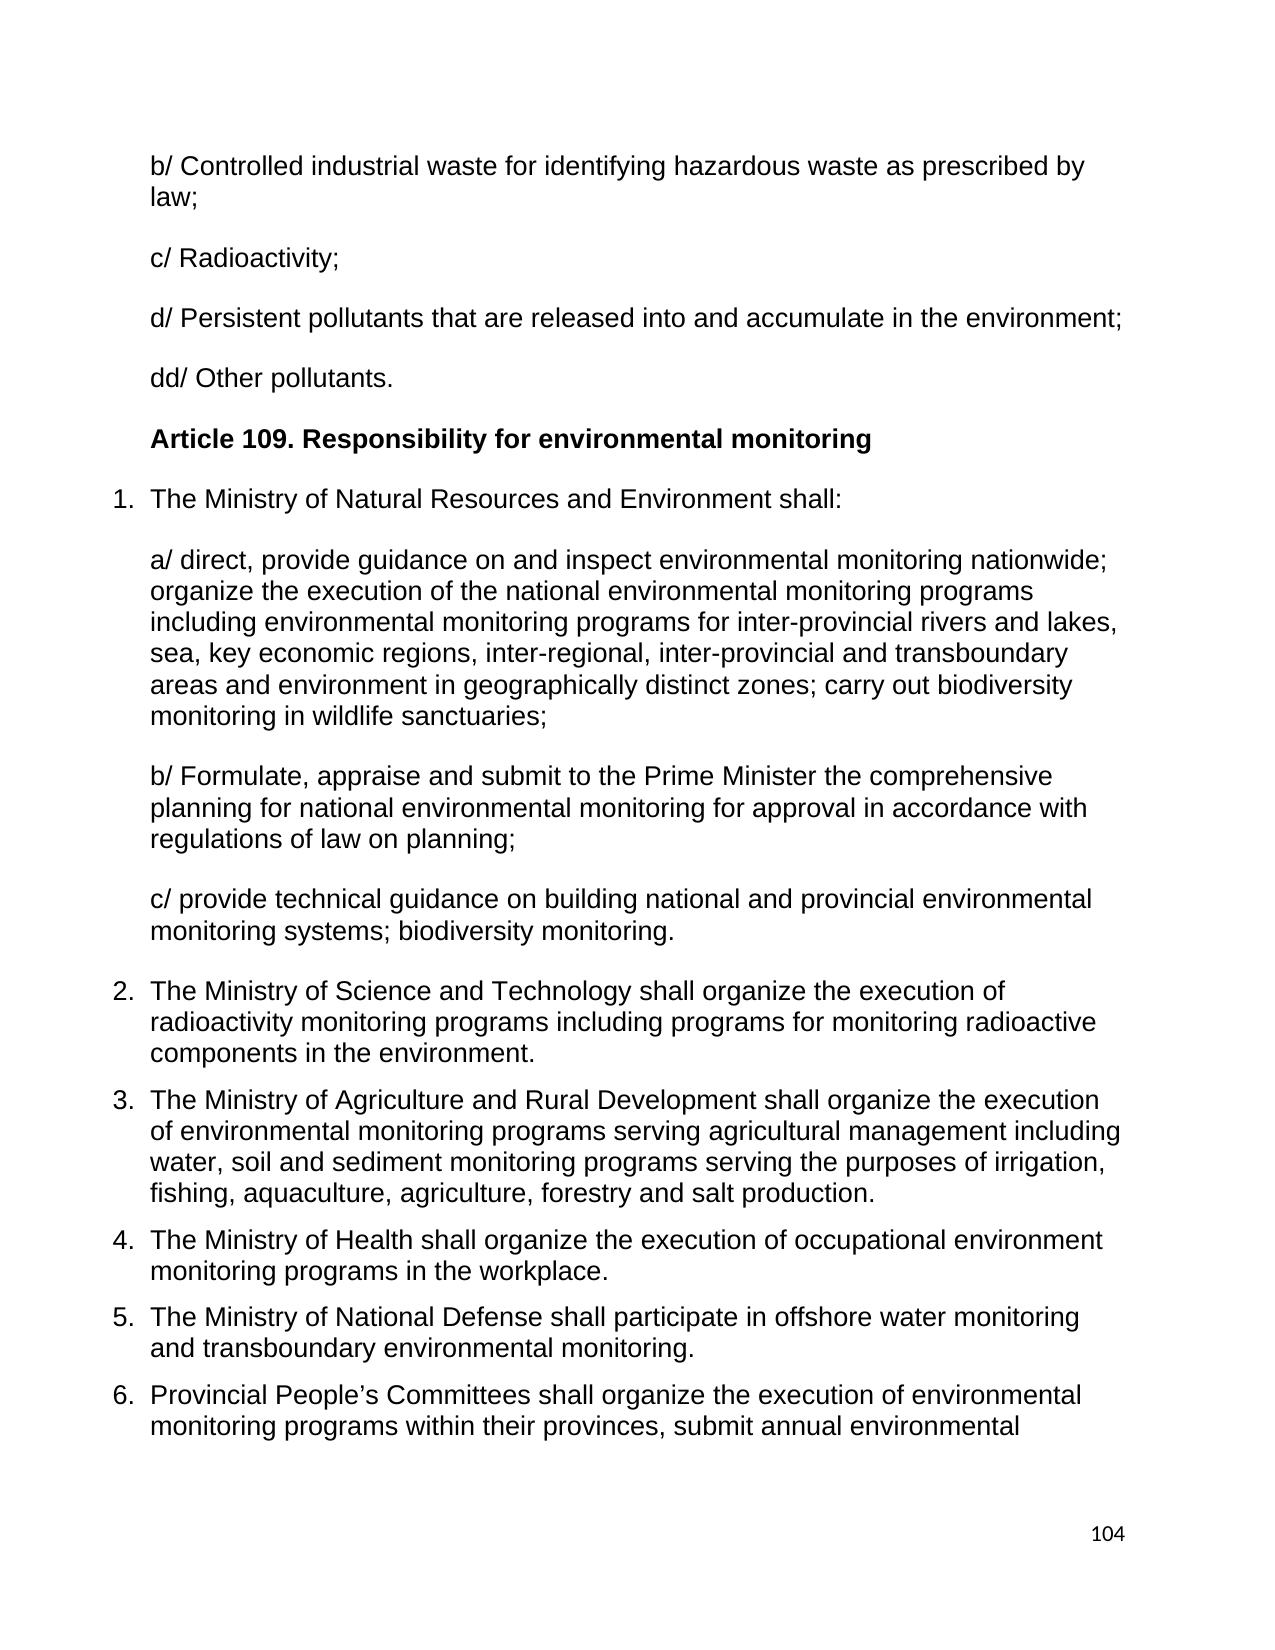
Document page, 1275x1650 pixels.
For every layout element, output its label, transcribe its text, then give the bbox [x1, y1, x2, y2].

text a/ direct, provide guidance on and inspect environmental monitoring nationwide; organize the execution of the national environmental monitoring programs including environmental monitoring programs for inter-provincial rivers and lakes, sea, key economic regions, inter-regional, inter-provincial and transboundary areas and environment in geographically distinct zones; carry out biodiversity monitoring in wildlife sanctuaries; [150, 544, 1125, 731]
list The Ministry of Agriculture and Rural Development shall organize the execution of environmental monitoring programs serving agricultural management including water, soil and sediment monitoring programs serving the purposes of irrigation, fishing, aquaculture, agriculture, forestry and salt production. [112, 1084, 1125, 1209]
list The Ministry of Health shall organize the execution of occupational environment monitoring programs in the workplace. [112, 1224, 1125, 1286]
list The Ministry of National Defense shall participate in offshore water monitoring and transboundary environmental monitoring. [112, 1301, 1125, 1364]
text b/ Formulate, appraise and submit to the Prime Minister the comprehensive planning for national environmental monitoring for approval in accordance with regulations of law on planning; [150, 760, 1125, 854]
text d/ Persistent pollutants that are released into and accumulate in the environment; [150, 302, 1125, 333]
text b/ Controlled industrial waste for identifying hazardous waste as prescribed by law; [150, 150, 1125, 212]
text dd/ Other pollutants. [150, 362, 1125, 394]
text c/ Radioactivity; [150, 242, 1125, 273]
text Article 109. Responsibility for environmental monitoring [150, 423, 1125, 454]
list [112, 1379, 1125, 1441]
list The Ministry of Science and Technology shall organize the execution of radioactivity monitoring programs including programs for monitoring radioactive components in the environment. [112, 975, 1125, 1069]
list The Ministry of Natural Resources and Environment shall: [112, 483, 1125, 514]
text c/ provide technical guidance on building national and provincial environmental monitoring systems; biodiversity monitoring. [150, 883, 1125, 946]
